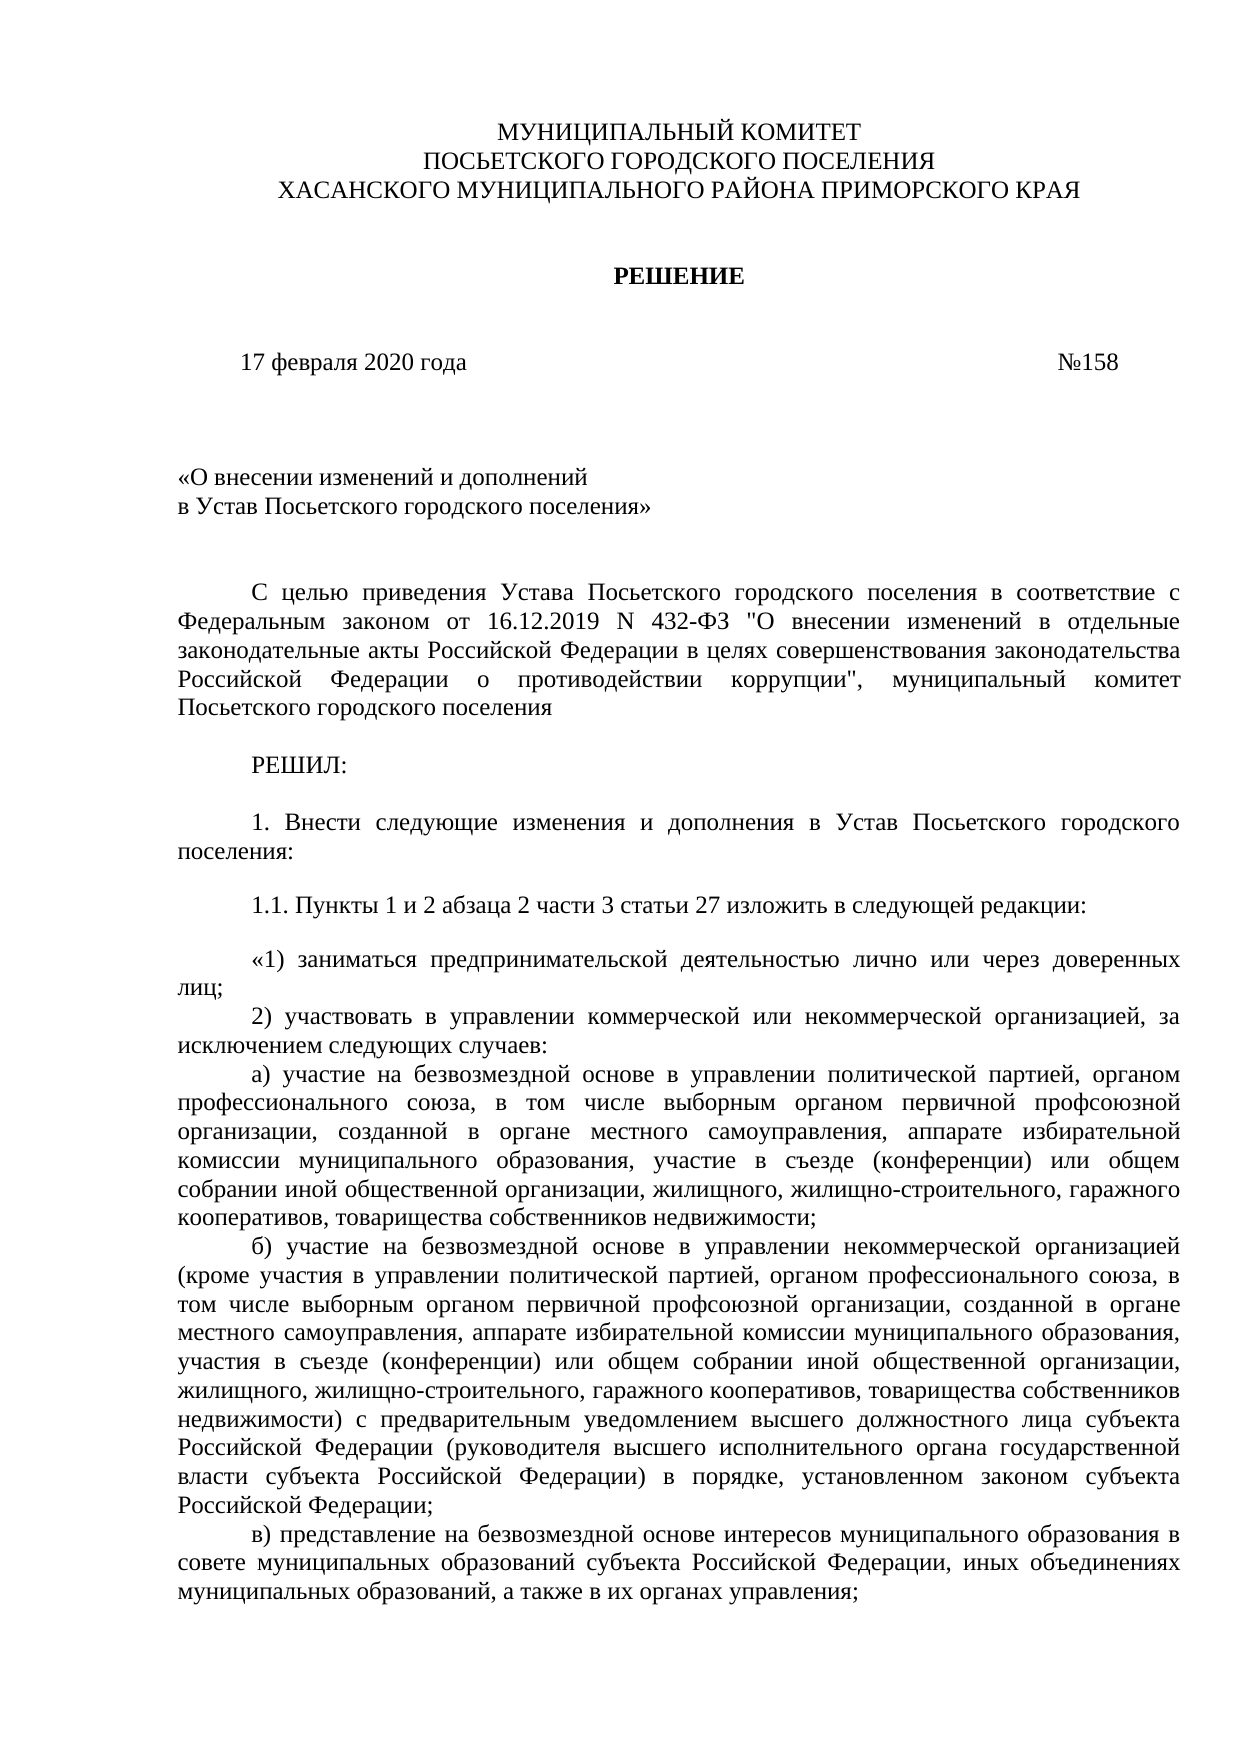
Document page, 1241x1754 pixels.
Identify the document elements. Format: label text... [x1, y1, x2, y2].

text б) участие на безвозмездной основе в управлении некоммерческой организацией (кроме участия в управлении политической партией, органом профессионального союза, в том числе выборным органом первичной профсоюзной организации, созданной в органе местного самоуправления, аппарате избирательной комиссии муниципального образования, участия в съезде (конференции) или общем собрании иной общественной организации, жилищного, жилищно-строительного, гаражного кооперативов, товарищества собственников недвижимости) с предварительным уведомлением высшего должностного лица субъекта Российской Федерации (руководителя высшего исполнительного органа государственной власти субъекта Российской Федерации) в порядке, установленном законом субъекта Российской Федерации; [177, 1231, 1181, 1519]
text в Устав Посьетского городского поселения» [177, 491, 866, 520]
text 2) участвовать в управлении коммерческой или некоммерческой организацией, за исключением следующих случаев: [177, 1001, 1181, 1059]
text С целью приведения Устава Посьетского городского поселения в соответствие с Федеральным законом от 16.12.2019 N 432-ФЗ "О внесении изменений в отдельные законодательные акты Российской Федерации в целях совершенствования законодательства Российской Федерации о противодействии коррупции", муниципальный комитет Посьетского городского поселения [177, 577, 1181, 721]
text МУНИЦИПАЛЬНЫЙ КОМИТЕТ [177, 117, 1181, 146]
text 1.1. Пункты 1 и 2 абзаца 2 части 3 статьи 27 изложить в следующей редакции: [177, 890, 1181, 919]
text «О внесении изменений и дополнений [177, 462, 866, 491]
text 17 февраля 2020 года №158 [177, 347, 1181, 376]
text «1) заниматься предпринимательской деятельностью лично или через доверенных лиц; [177, 944, 1181, 1001]
text ПОСЬЕТСКОГО ГОРОДСКОГО ПОСЕЛЕНИЯ [177, 146, 1181, 175]
text 1. Внести следующие изменения и дополнения в Устав Посьетского городского поселения: [177, 807, 1181, 865]
text РЕШИЛ: [177, 750, 1181, 779]
text РЕШЕНИЕ [177, 261, 1181, 290]
text в) представление на безвозмездной основе интересов муниципального образования в совете муниципальных образований субъекта Российской Федерации, иных объединениях муниципальных образований, а также в их органах управления; [177, 1519, 1181, 1605]
text ХАСАНСКОГО МУНИЦИПАЛЬНОГО РАЙОНА ПРИМОРСКОГО КРАЯ [177, 175, 1181, 204]
